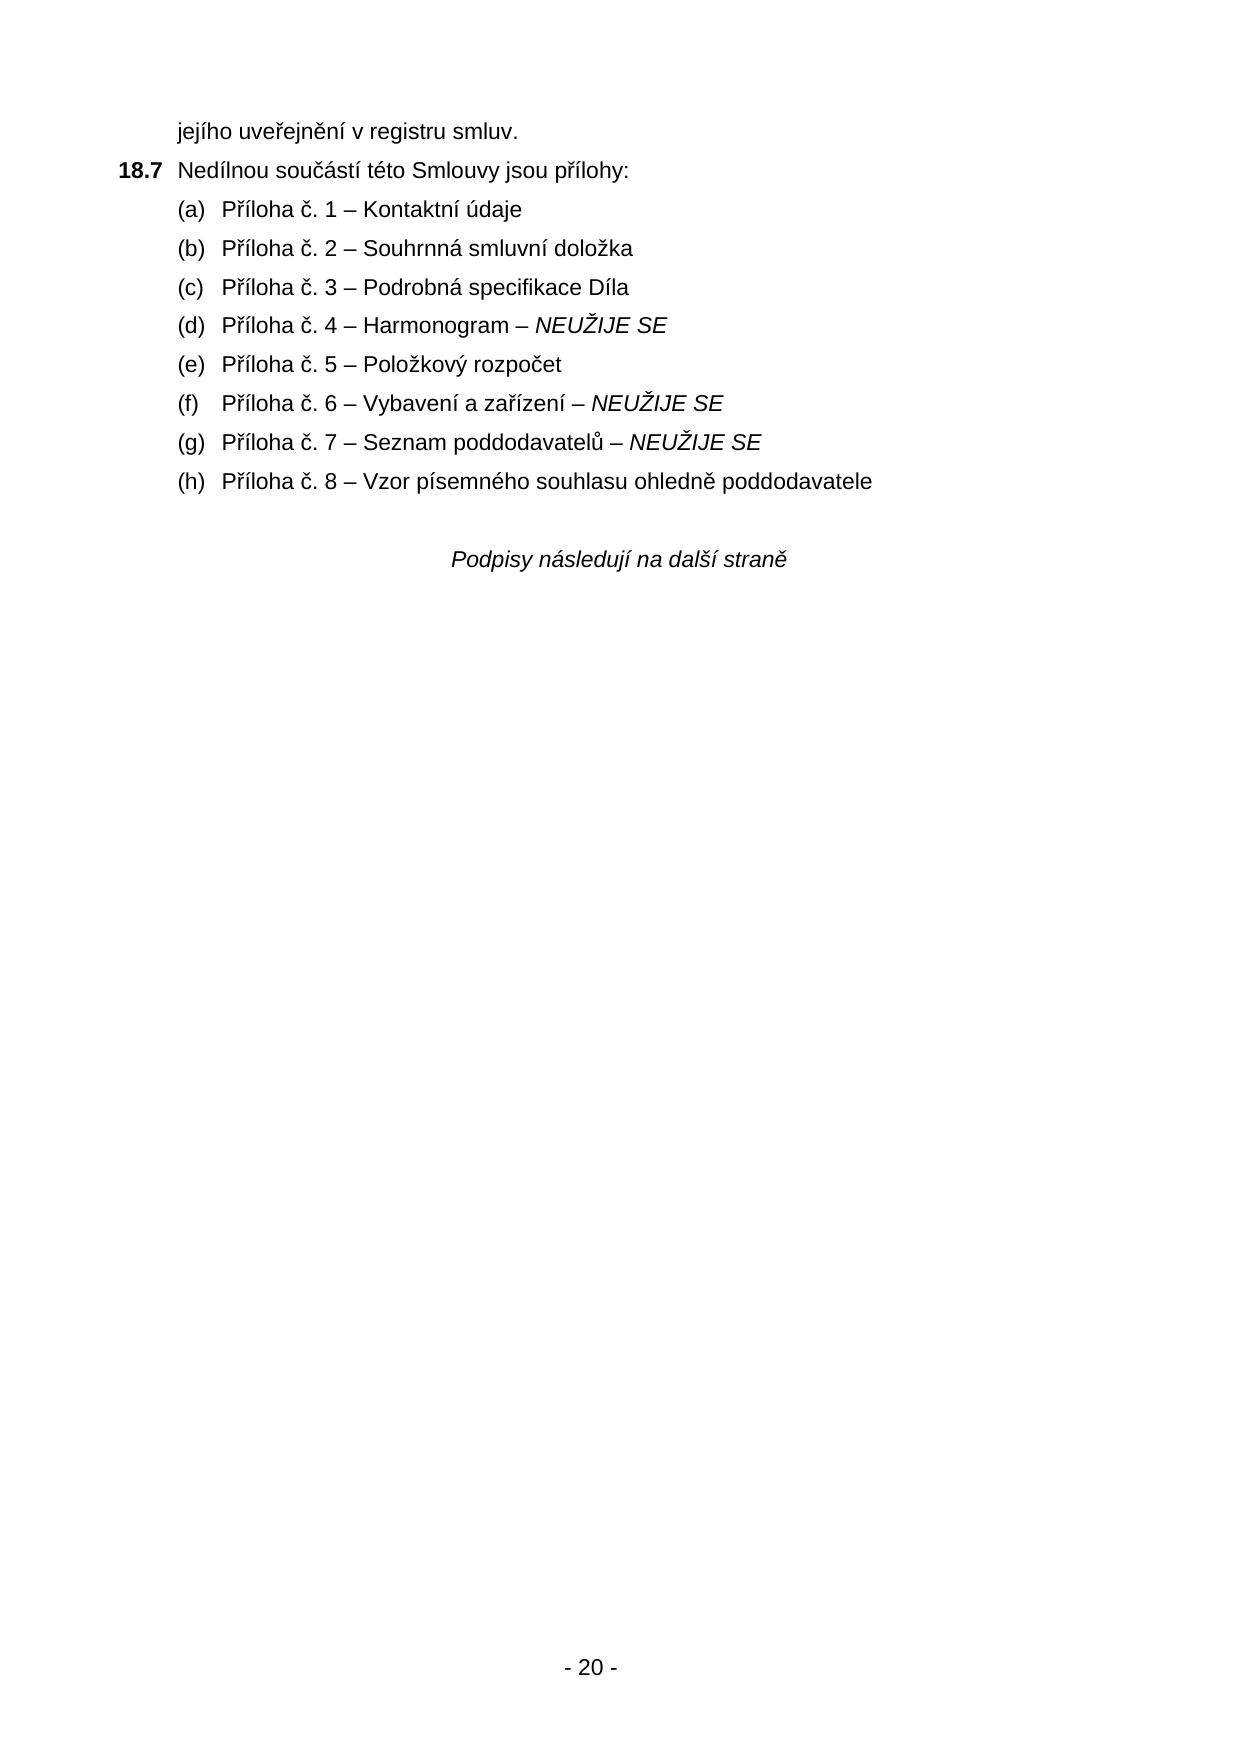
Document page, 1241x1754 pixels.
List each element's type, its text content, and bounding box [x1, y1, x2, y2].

text Příloha č. 6 – Vybavení a zařízení – NEUŽIJE SE [177, 390, 1122, 416]
text Příloha č. 2 – Souhrnná smluvní doložka [177, 235, 1122, 261]
text Nedílnou součástí této Smlouvy jsou přílohy: [118, 157, 1122, 183]
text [118, 118, 1122, 144]
text Příloha č. 3 – Podrobná specifikace Díla [177, 273, 1122, 300]
text Příloha č. 1 – Kontaktní údaje [177, 196, 1122, 222]
list Příloha č. 8 – Vzor písemného souhlasu ohledně poddodavatele [177, 468, 1122, 494]
text Podpisy následují na další straně [118, 546, 1122, 572]
text Příloha č. 7 – Seznam poddodavatelů – NEUŽIJE SE [177, 429, 1122, 455]
text Příloha č. 4 – Harmonogram – NEUŽIJE SE [177, 312, 1122, 339]
text Příloha č. 5 – Položkový rozpočet [177, 351, 1122, 378]
